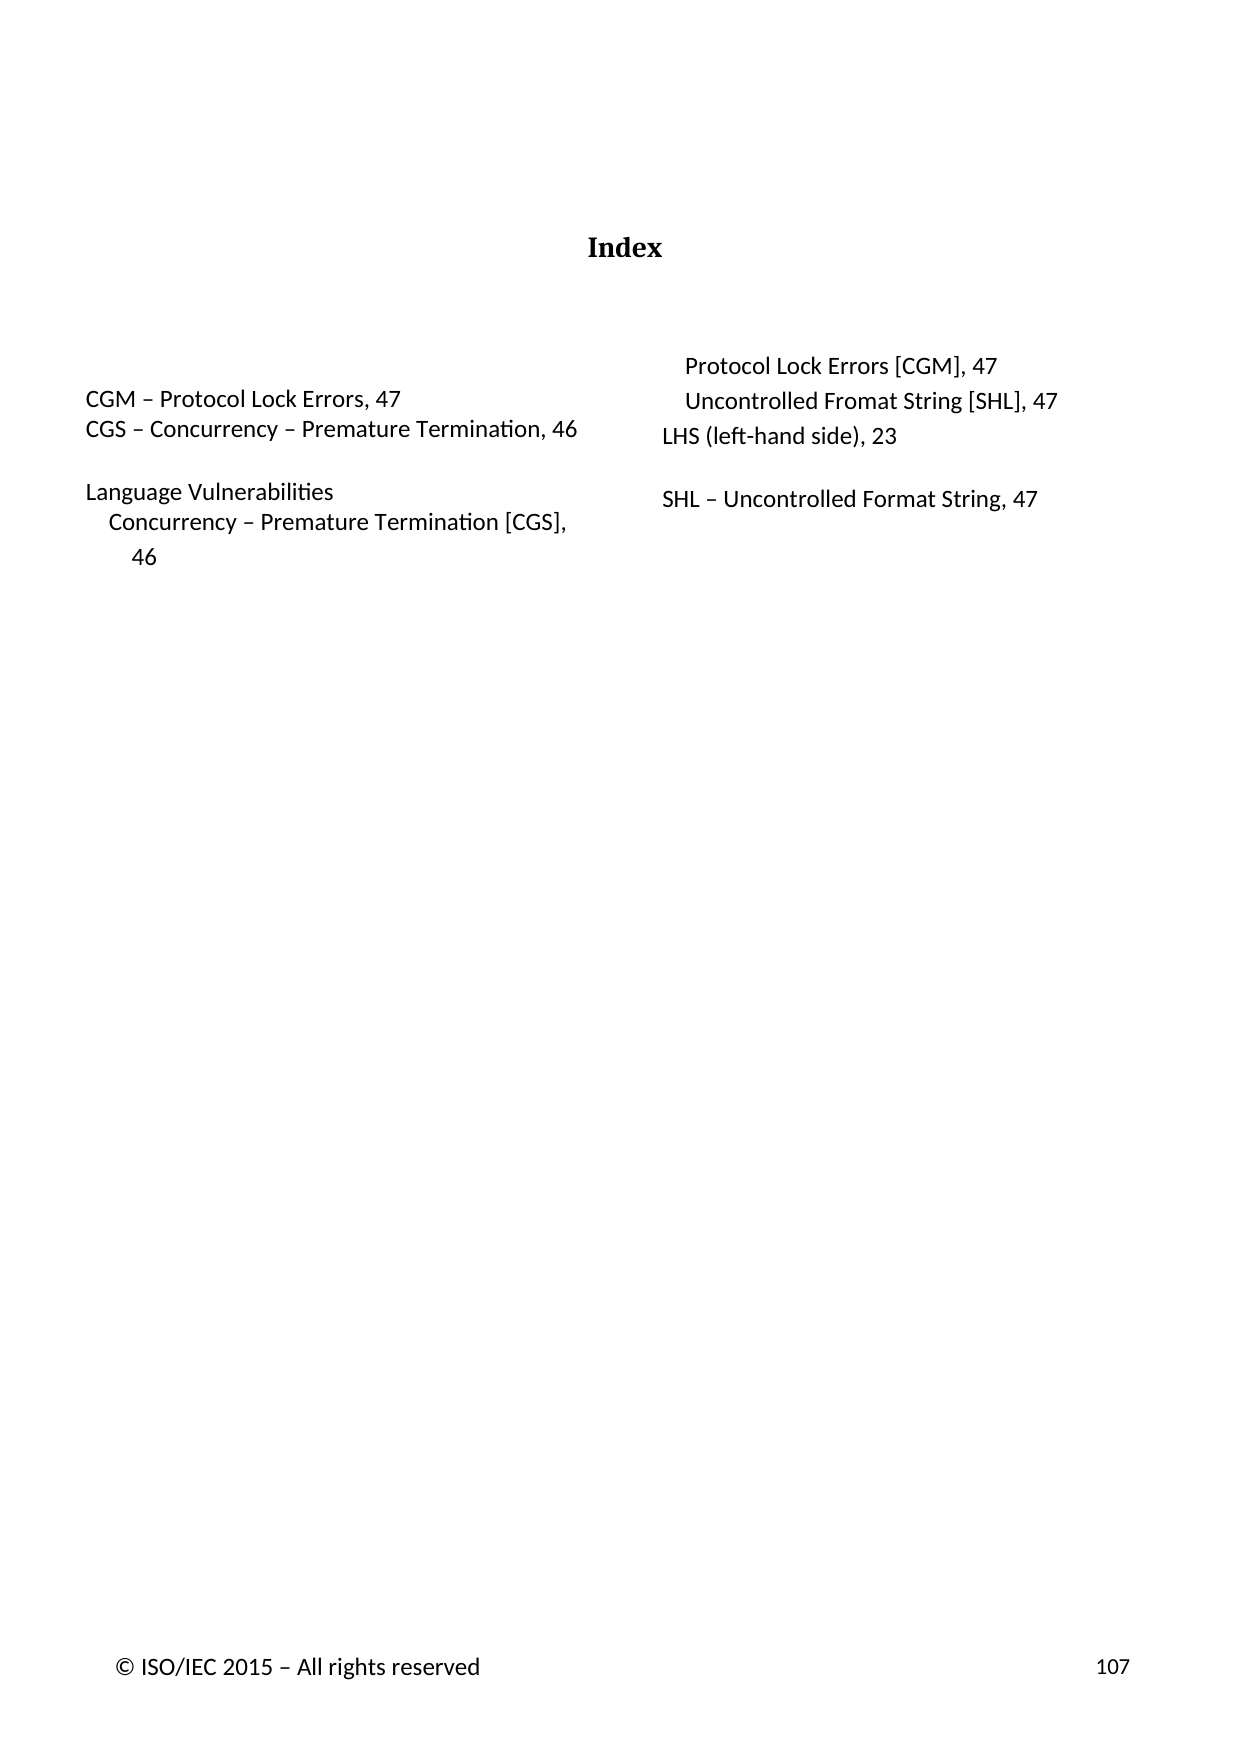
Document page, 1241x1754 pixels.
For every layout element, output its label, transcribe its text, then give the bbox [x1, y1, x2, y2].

text SHL – Uncontrolled Format String, 47 [662, 483, 1164, 514]
text CGM – Protocol Lock Errors, 47 [86, 383, 587, 413]
text Protocol Lock Errors [CGM], 47 [685, 351, 1164, 381]
text Concurrency – Premature Termination [CGS], 46 [108, 506, 587, 572]
text Uncontrolled Fromat String [SHL], 47 [685, 386, 1164, 416]
text CGS – Concurrency – Premature Termination, 46 [86, 413, 587, 444]
text Language Vulnerabilities [86, 476, 587, 506]
subtitle Index [86, 231, 1164, 265]
text LHS (left-hand side), 23 [662, 421, 1164, 451]
